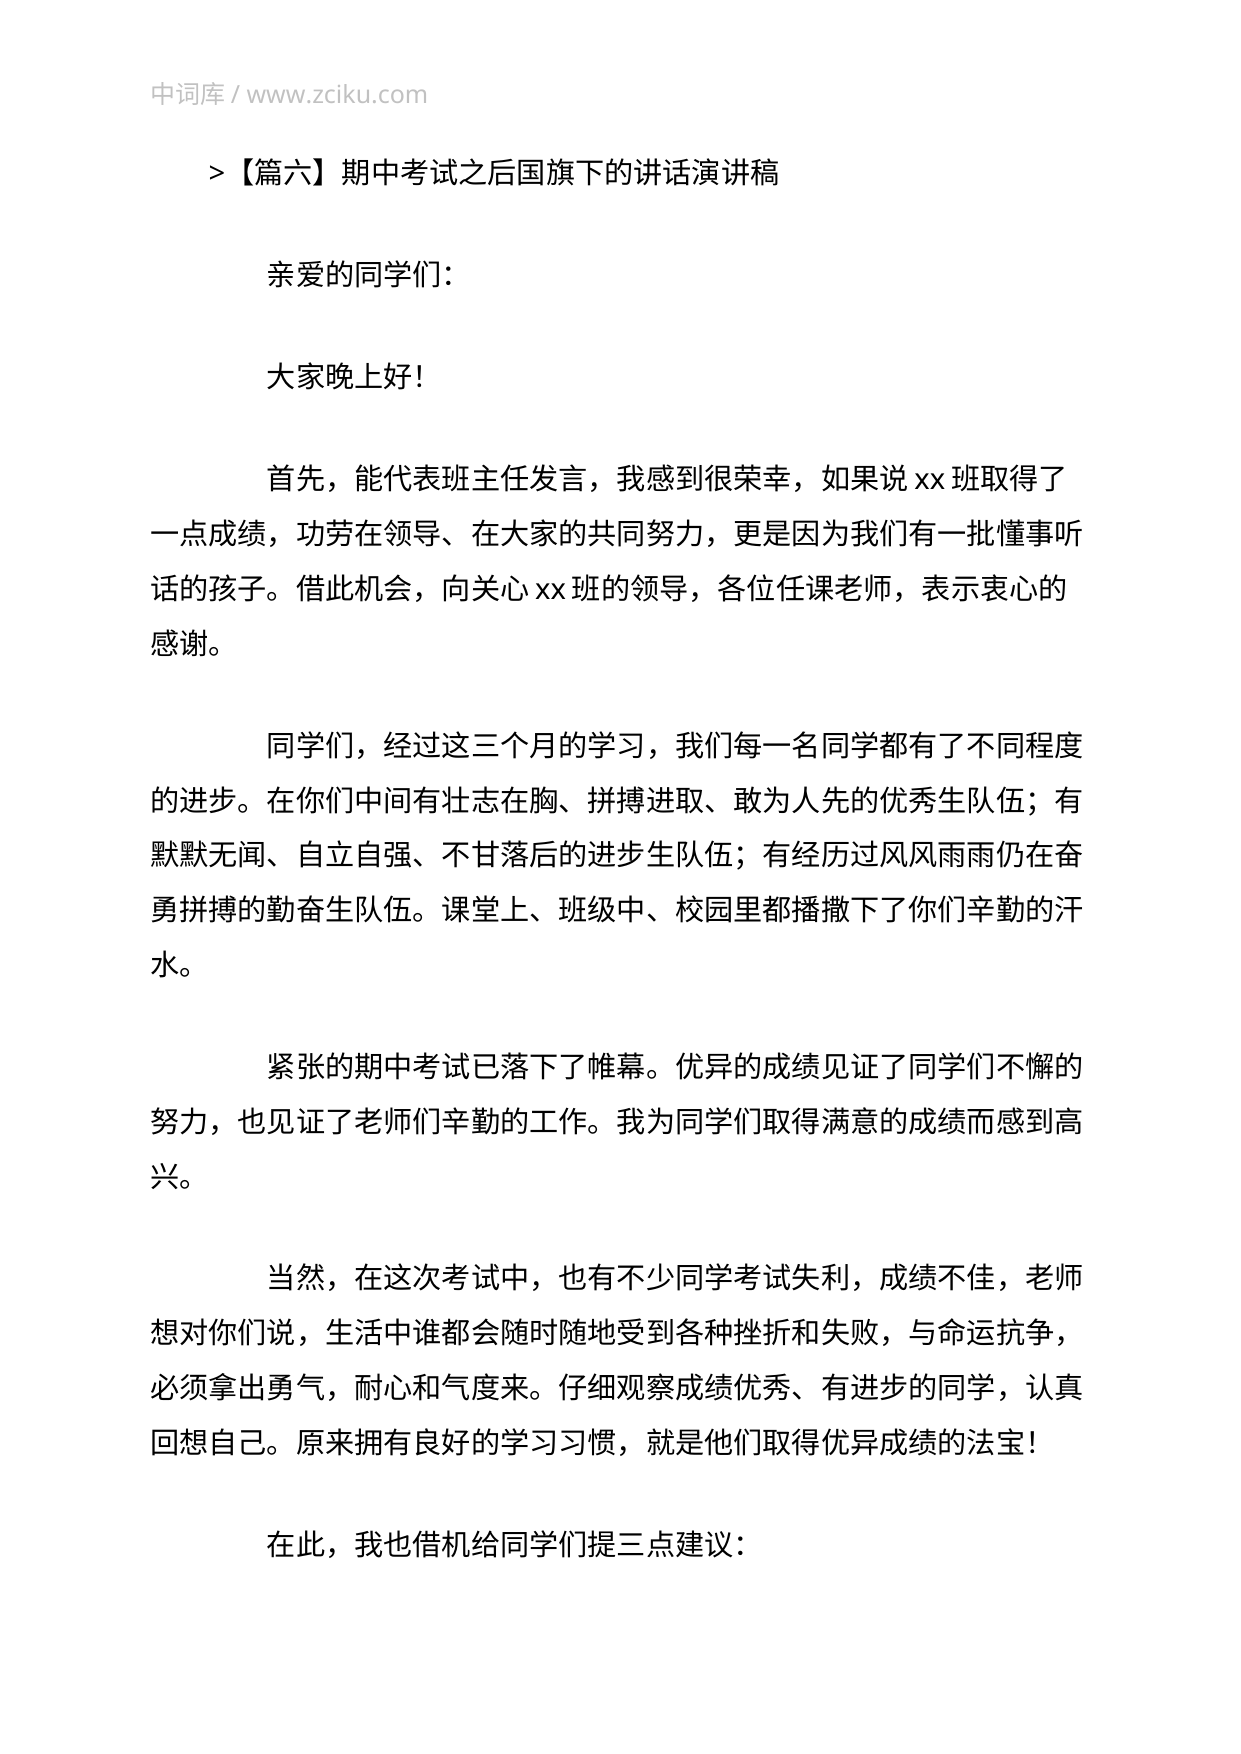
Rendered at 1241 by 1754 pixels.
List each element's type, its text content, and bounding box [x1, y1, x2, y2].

text 同学们，经过这三个月的学习，我们每一名同学都有了不同程度的进步。在你们中间有壮志在胸、拼搏进取、敢为人先的优秀生队伍；有默默无闻、自立自强、不甘落后的进步生队伍；有经历过风风雨雨仍在奋勇拼搏的勤奋生队伍。课堂上、班级中、校园里都播撒下了你们辛勤的汗水。 [150, 722, 1090, 984]
text 亲爱的同学们： [150, 252, 1090, 294]
text 当然，在这次考试中，也有不少同学考试失利，成绩不佳，老师想对你们说，生活中谁都会随时随地受到各种挫折和失败，与命运抗争，必须拿出勇气，耐心和气度来。仔细观察成绩优秀、有进步的同学，认真回想自己。原来拥有良好的学习习惯，就是他们取得优异成绩的法宝！ [150, 1255, 1090, 1462]
text 大家晚上好！ [150, 354, 1090, 396]
text 紧张的期中考试已落下了帷幕。优异的成绩见证了同学们不懈的努力，也见证了老师们辛勤的工作。我为同学们取得满意的成绩而感到高兴。 [150, 1043, 1090, 1196]
text >【篇六】期中考试之后国旗下的讲话演讲稿 [150, 150, 1090, 192]
text 首先，能代表班主任发言，我感到很荣幸，如果说xx班取得了一点成绩，功劳在领导、在大家的共同努力，更是因为我们有一批懂事听话的孩子。借此机会，向关心xx班的领导，各位任课老师，表示衷心的感谢。 [150, 456, 1090, 663]
text 在此，我也借机给同学们提三点建议： [150, 1522, 1090, 1564]
